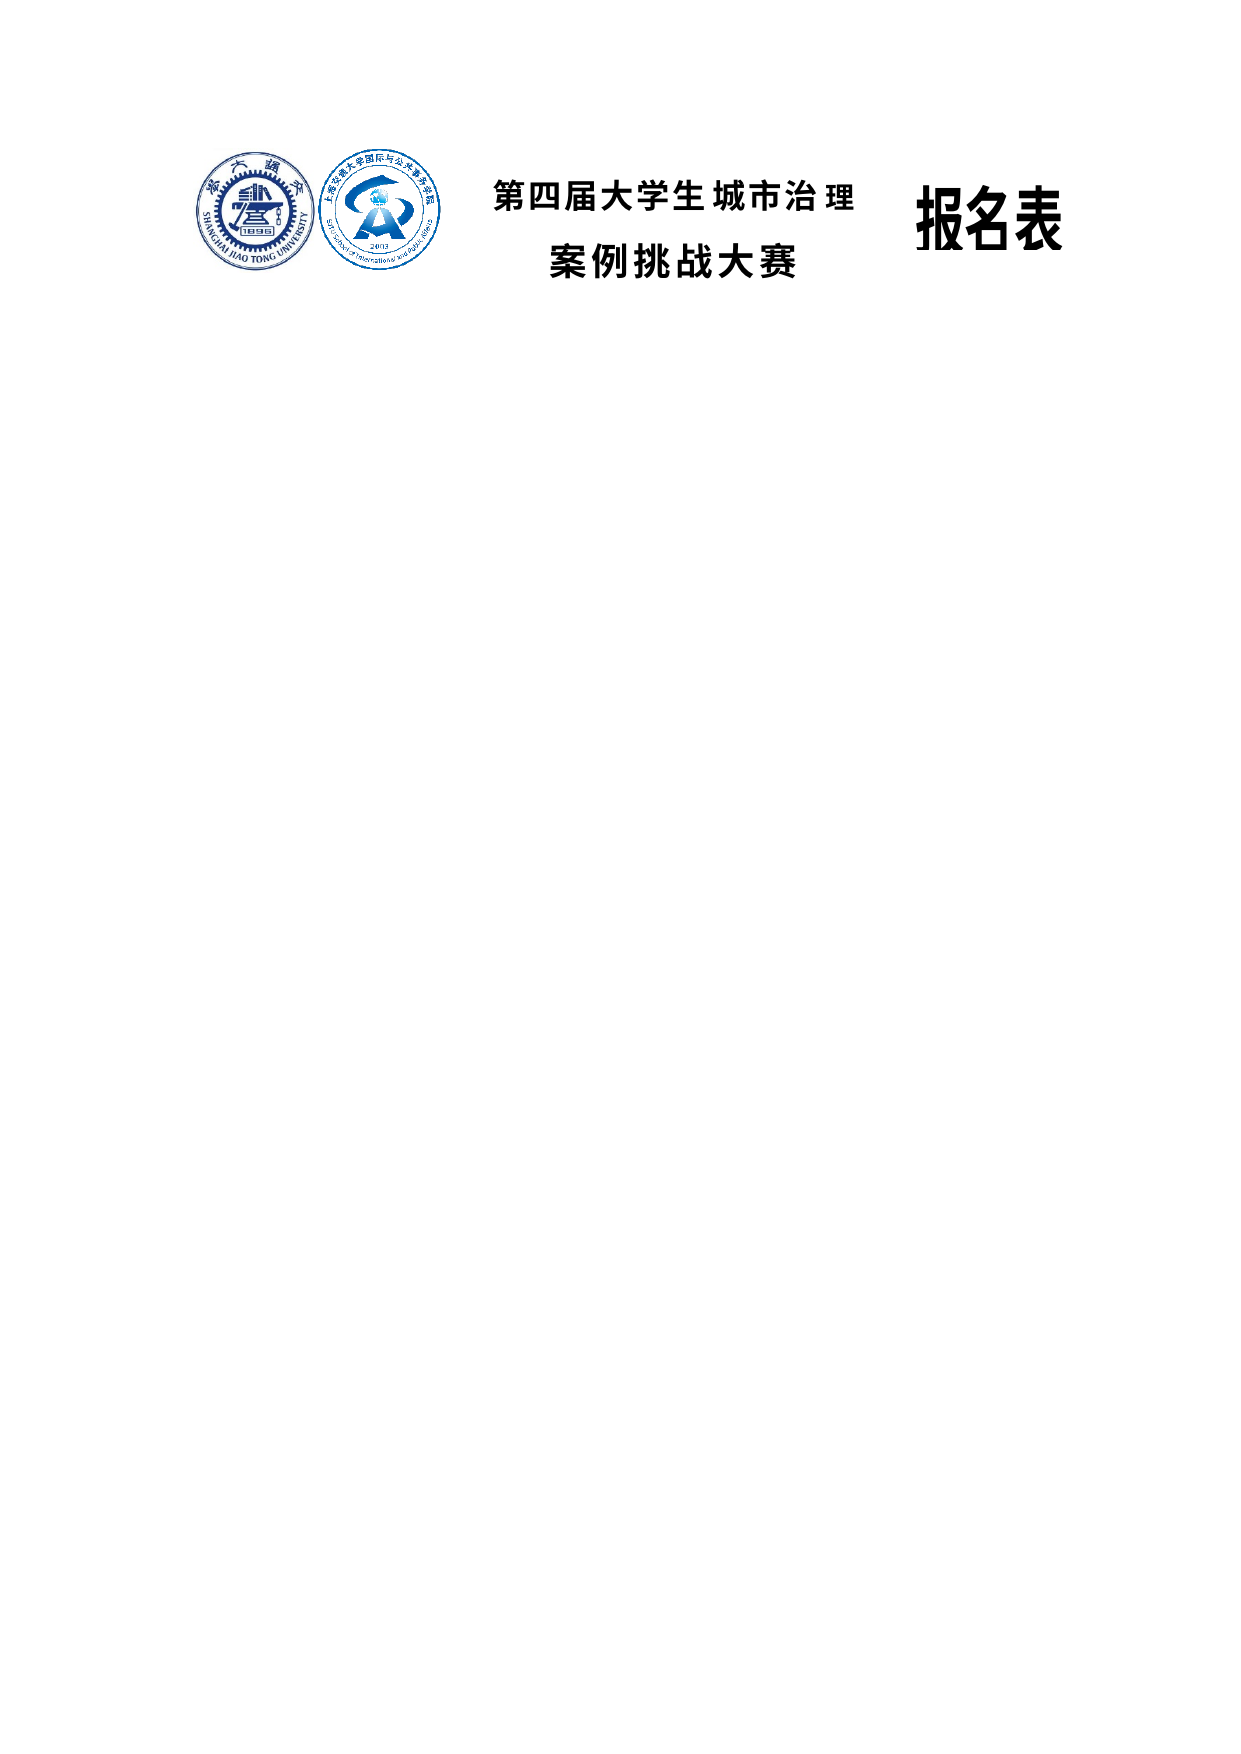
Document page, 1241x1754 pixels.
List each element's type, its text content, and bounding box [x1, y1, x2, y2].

title 第 四 届 大 学 生 城 市 治 理 [451, 162, 1053, 227]
title 案 例 挑 战 大 赛 [187, 227, 1053, 292]
picture [193, 135, 451, 283]
